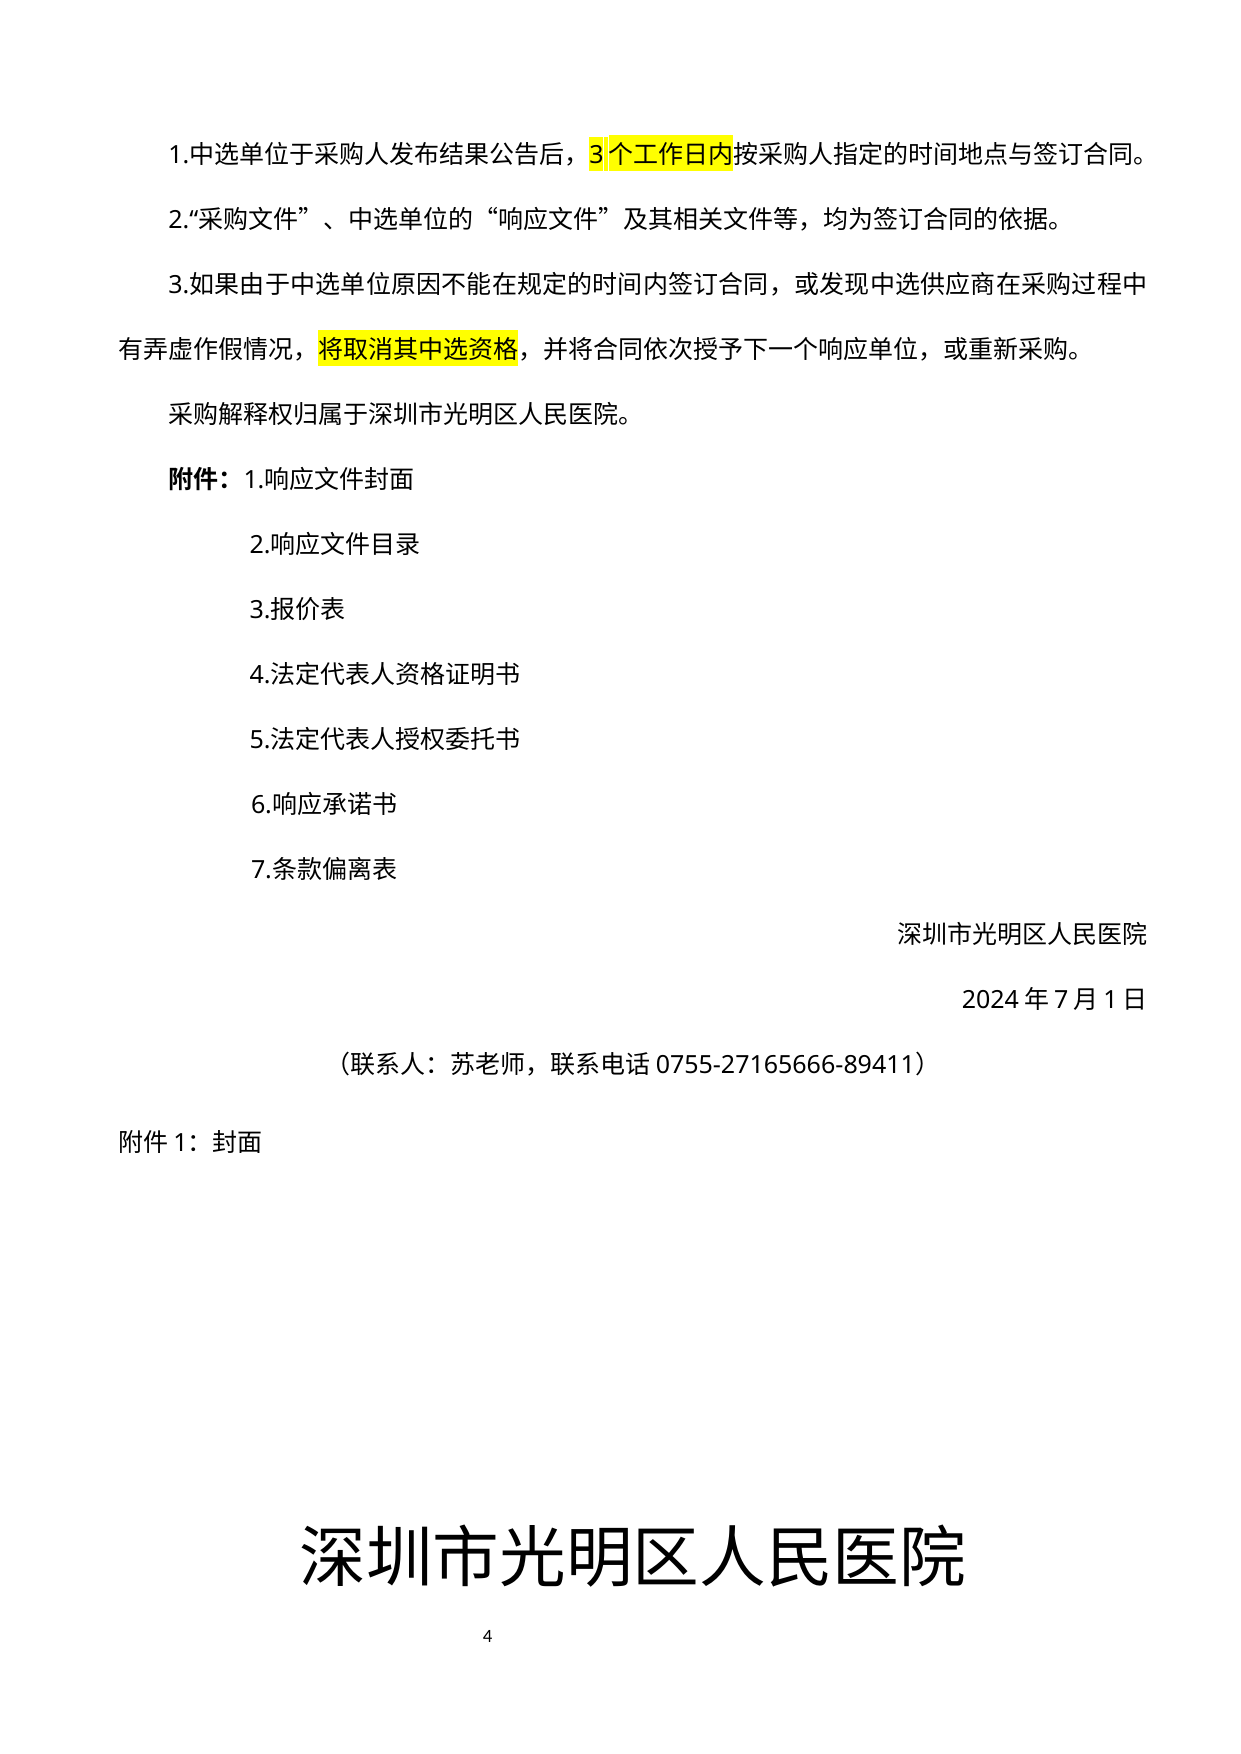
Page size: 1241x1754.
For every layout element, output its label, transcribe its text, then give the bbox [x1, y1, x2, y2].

text 采购解释权归属于深圳市光明区人民医院。 [118, 380, 1147, 445]
subtitle 附件1：封面 [118, 1108, 1147, 1173]
text 7.条款偏离表 [118, 835, 1147, 900]
text 5.法定代表人授权委托书 [118, 705, 1147, 770]
text 深圳市光明区人民医院 [118, 1504, 1147, 1602]
text 1.中选单位于采购人发布结果公告后，3个工作日内按采购人指定的时间地点与签订合同。 [118, 120, 1147, 185]
text 6.响应承诺书 [118, 770, 1147, 835]
text 2.“采购文件”、中选单位的“响应文件”及其相关文件等，均为签订合同的依据。 [118, 185, 1147, 250]
text 3.报价表 [118, 575, 1147, 640]
text 4.法定代表人资格证明书 [118, 640, 1147, 705]
text 附件：1.响应文件封面 [118, 445, 1147, 510]
text 深圳市光明区人民医院 [118, 900, 1147, 965]
text 2.响应文件目录 [118, 510, 1147, 575]
text 2024年7月1日 [118, 965, 1147, 1030]
text 3.如果由于中选单位原因不能在规定的时间内签订合同，或发现中选供应商在采购过程中有弄虚作假情况，将取消其中选资格，并将合同依次授予下一个响应单位，或重新采购。 [118, 250, 1147, 380]
text （联系人：苏老师，联系电话0755-27165666-89411） [118, 1030, 1147, 1095]
